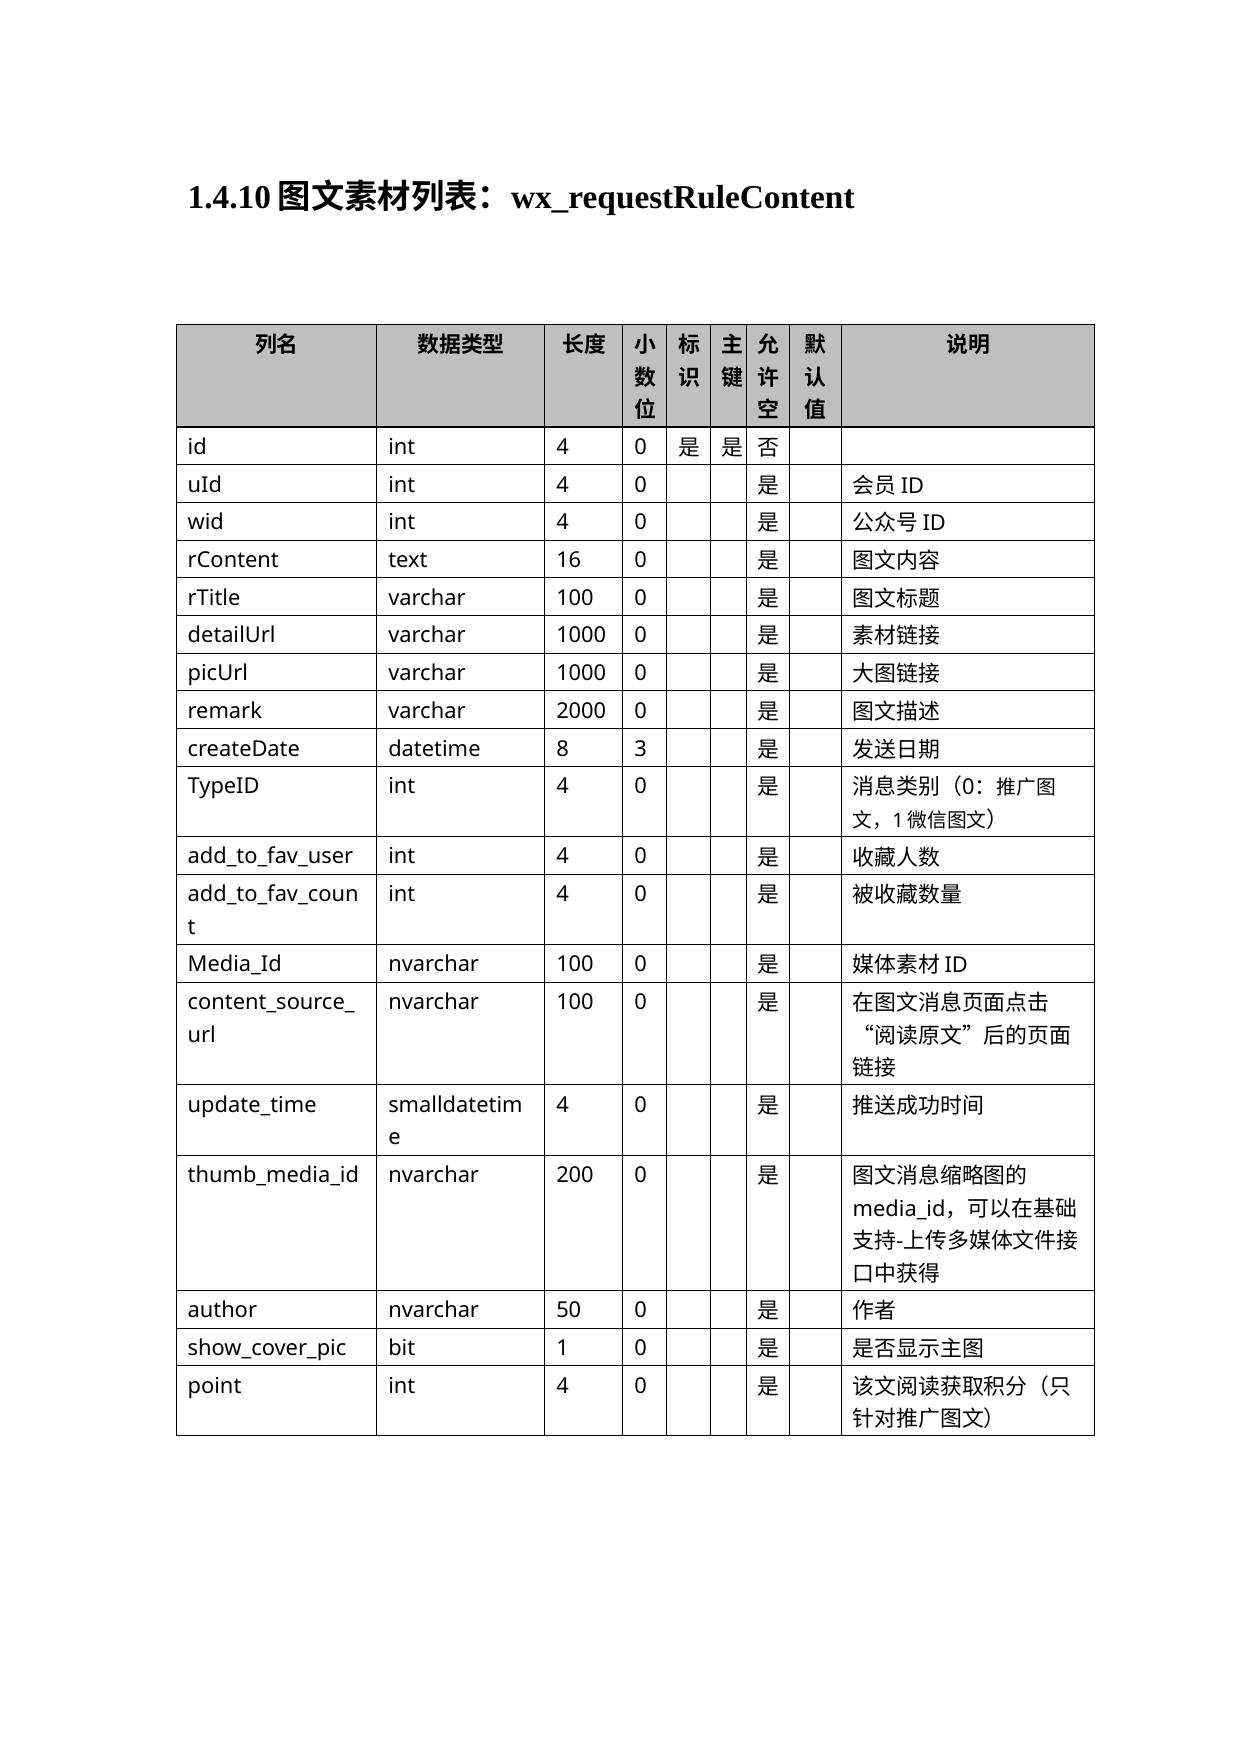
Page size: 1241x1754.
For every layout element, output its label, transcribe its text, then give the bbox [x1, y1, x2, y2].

table_cell 被收藏数量 [842, 875, 1094, 944]
table_cell 100 [545, 578, 622, 615]
table_cell 大图链接 [842, 654, 1094, 690]
table_cell 图文描述 [842, 691, 1094, 728]
table_cell [790, 1291, 841, 1327]
table_cell [790, 654, 841, 690]
table_header 标识 [667, 325, 710, 426]
table_header 小数位 [623, 325, 666, 426]
table_cell int [377, 428, 544, 464]
table_cell content_source_url [177, 983, 376, 1084]
table_cell [667, 616, 710, 653]
table_cell 4 [545, 503, 622, 539]
table_cell [790, 503, 841, 539]
table_cell [667, 541, 710, 577]
table_cell int [377, 837, 544, 874]
table_cell [790, 945, 841, 982]
table_cell [667, 983, 710, 1084]
table_cell 50 [545, 1291, 622, 1327]
table_cell 是 [747, 654, 789, 690]
table_cell 2000 [545, 691, 622, 728]
table_cell [667, 945, 710, 982]
table_cell 0 [623, 1366, 666, 1435]
table_cell 是 [747, 837, 789, 874]
table_cell 是否显示主图 [842, 1329, 1094, 1365]
table_cell author [177, 1291, 376, 1327]
table_header 默认值 [790, 325, 841, 426]
table_cell 100 [545, 983, 622, 1084]
table_cell 是 [747, 578, 789, 615]
table_cell [667, 503, 710, 539]
table_cell [667, 767, 710, 836]
table_cell nvarchar [377, 1291, 544, 1327]
table_cell [790, 541, 841, 577]
table_cell 1000 [545, 654, 622, 690]
table_cell int [377, 875, 544, 944]
table_cell 8 [545, 729, 622, 766]
table_cell 会员ID [842, 465, 1094, 502]
table_cell [667, 1366, 710, 1435]
table_cell bit [377, 1329, 544, 1365]
table_cell 0 [623, 691, 666, 728]
table_cell [790, 578, 841, 615]
table_cell show_cover_pic [177, 1329, 376, 1365]
table_cell [790, 875, 841, 944]
table_cell wid [177, 503, 376, 539]
table_cell nvarchar [377, 983, 544, 1084]
table_header 说明 [842, 325, 1094, 426]
table_cell 该文阅读获取积分（只针对推广图文） [842, 1366, 1094, 1435]
table_header 允许空 [747, 325, 789, 426]
table_cell 在图文消息页面点击“阅读原文”后的页面链接 [842, 983, 1094, 1084]
table_cell 图文标题 [842, 578, 1094, 615]
table_cell 1000 [545, 616, 622, 653]
table_header 主键 [711, 325, 746, 426]
table_cell 是 [747, 616, 789, 653]
table_cell [711, 541, 746, 577]
table_cell [711, 1291, 746, 1327]
table_cell 是 [747, 691, 789, 728]
table_cell [667, 1085, 710, 1154]
table_cell remark [177, 691, 376, 728]
table_cell 收藏人数 [842, 837, 1094, 874]
table_cell 4 [545, 837, 622, 874]
table_cell 是 [747, 503, 789, 539]
table_cell [790, 465, 841, 502]
table_cell 0 [623, 767, 666, 836]
table_cell 0 [623, 503, 666, 539]
table_cell varchar [377, 654, 544, 690]
table_cell 0 [623, 945, 666, 982]
table_cell 0 [623, 875, 666, 944]
table_cell [667, 654, 710, 690]
table_cell 1 [545, 1329, 622, 1365]
table_cell 是 [747, 1085, 789, 1154]
table_cell 是 [747, 1329, 789, 1365]
table_cell 素材链接 [842, 616, 1094, 653]
table_cell rTitle [177, 578, 376, 615]
table_cell 是 [667, 428, 710, 464]
table_cell 0 [623, 983, 666, 1084]
table_header 列名 [177, 325, 376, 426]
table_cell varchar [377, 616, 544, 653]
table_cell 3 [623, 729, 666, 766]
table_cell add_to_fav_count [177, 875, 376, 944]
table_cell [711, 983, 746, 1084]
table_cell [711, 945, 746, 982]
table_cell [842, 428, 1094, 464]
table_cell 0 [623, 654, 666, 690]
table_cell 是 [747, 1156, 789, 1290]
table_cell smalldatetime [377, 1085, 544, 1154]
table_header 数据类型 [377, 325, 544, 426]
table_cell 是 [747, 875, 789, 944]
table_cell text [377, 541, 544, 577]
table_cell [790, 1156, 841, 1290]
table_cell 是 [747, 541, 789, 577]
table_cell int [377, 465, 544, 502]
table_cell 是 [711, 428, 746, 464]
table_cell [790, 837, 841, 874]
table_cell thumb_media_id [177, 1156, 376, 1290]
table_cell 0 [623, 465, 666, 502]
table_cell 作者 [842, 1291, 1094, 1327]
table_cell 否 [747, 428, 789, 464]
table_cell varchar [377, 691, 544, 728]
table_cell nvarchar [377, 1156, 544, 1290]
table_cell [711, 1366, 746, 1435]
table_cell 是 [747, 767, 789, 836]
table_cell 4 [545, 1085, 622, 1154]
table_cell [667, 729, 710, 766]
table_cell [711, 837, 746, 874]
table_cell 图文消息缩略图的media_id，可以在基础支持-上传多媒体文件接口中获得 [842, 1156, 1094, 1290]
table_cell [667, 875, 710, 944]
table_cell 0 [623, 1156, 666, 1290]
table_cell datetime [377, 729, 544, 766]
table_cell [711, 1156, 746, 1290]
table_cell [790, 767, 841, 836]
table_cell 消息类别（0：推广图文，1微信图文） [842, 767, 1094, 836]
table_cell 是 [747, 1366, 789, 1435]
table_cell [711, 767, 746, 836]
table_cell [711, 691, 746, 728]
table_cell [790, 1366, 841, 1435]
table_cell [667, 691, 710, 728]
table_cell 0 [623, 1291, 666, 1327]
table_cell [667, 1291, 710, 1327]
table_cell [667, 837, 710, 874]
table_cell 4 [545, 465, 622, 502]
table_cell 是 [747, 1291, 789, 1327]
table_cell createDate [177, 729, 376, 766]
table_cell [790, 616, 841, 653]
table_cell 推送成功时间 [842, 1085, 1094, 1154]
table_cell 是 [747, 729, 789, 766]
table_cell 4 [545, 428, 622, 464]
table_cell 0 [623, 578, 666, 615]
table_cell [790, 691, 841, 728]
table_cell [711, 1085, 746, 1154]
table_cell 发送日期 [842, 729, 1094, 766]
table_cell 16 [545, 541, 622, 577]
table_cell [790, 428, 841, 464]
table_cell 4 [545, 1366, 622, 1435]
table_cell [667, 578, 710, 615]
table_cell int [377, 503, 544, 539]
table_cell 0 [623, 541, 666, 577]
table_cell 媒体素材ID [842, 945, 1094, 982]
table_cell varchar [377, 578, 544, 615]
table_cell 公众号ID [842, 503, 1094, 539]
table_cell 0 [623, 616, 666, 653]
table_cell 0 [623, 428, 666, 464]
table_header 长度 [545, 325, 622, 426]
table_cell 是 [747, 945, 789, 982]
table_cell 100 [545, 945, 622, 982]
table_cell [667, 1156, 710, 1290]
table_cell Media_Id [177, 945, 376, 982]
table_cell [711, 616, 746, 653]
table_cell [711, 1329, 746, 1365]
table_cell [711, 654, 746, 690]
table_cell [711, 503, 746, 539]
subtitle 图文素材列表：wx_requestRuleContent [187, 162, 1053, 227]
table_cell 0 [623, 837, 666, 874]
table_cell detailUrl [177, 616, 376, 653]
table_cell 图文内容 [842, 541, 1094, 577]
table_cell point [177, 1366, 376, 1435]
table_cell id [177, 428, 376, 464]
table_cell uId [177, 465, 376, 502]
table_cell picUrl [177, 654, 376, 690]
table_cell [667, 465, 710, 502]
table_cell [790, 983, 841, 1084]
table_cell update_time [177, 1085, 376, 1154]
table_cell [711, 578, 746, 615]
table_cell [711, 729, 746, 766]
table_cell rContent [177, 541, 376, 577]
table_cell [667, 1329, 710, 1365]
table_cell 4 [545, 767, 622, 836]
table_cell 200 [545, 1156, 622, 1290]
table_cell TypeID [177, 767, 376, 836]
table_cell [790, 1085, 841, 1154]
table_cell nvarchar [377, 945, 544, 982]
table_cell add_to_fav_user [177, 837, 376, 874]
table_cell [711, 465, 746, 502]
table_cell 是 [747, 983, 789, 1084]
table_cell 0 [623, 1329, 666, 1365]
table_cell int [377, 1366, 544, 1435]
table_cell 4 [545, 875, 622, 944]
table_cell 是 [747, 465, 789, 502]
table_cell int [377, 767, 544, 836]
table_cell [711, 875, 746, 944]
table_cell [790, 1329, 841, 1365]
table_cell [790, 729, 841, 766]
table_cell 0 [623, 1085, 666, 1154]
